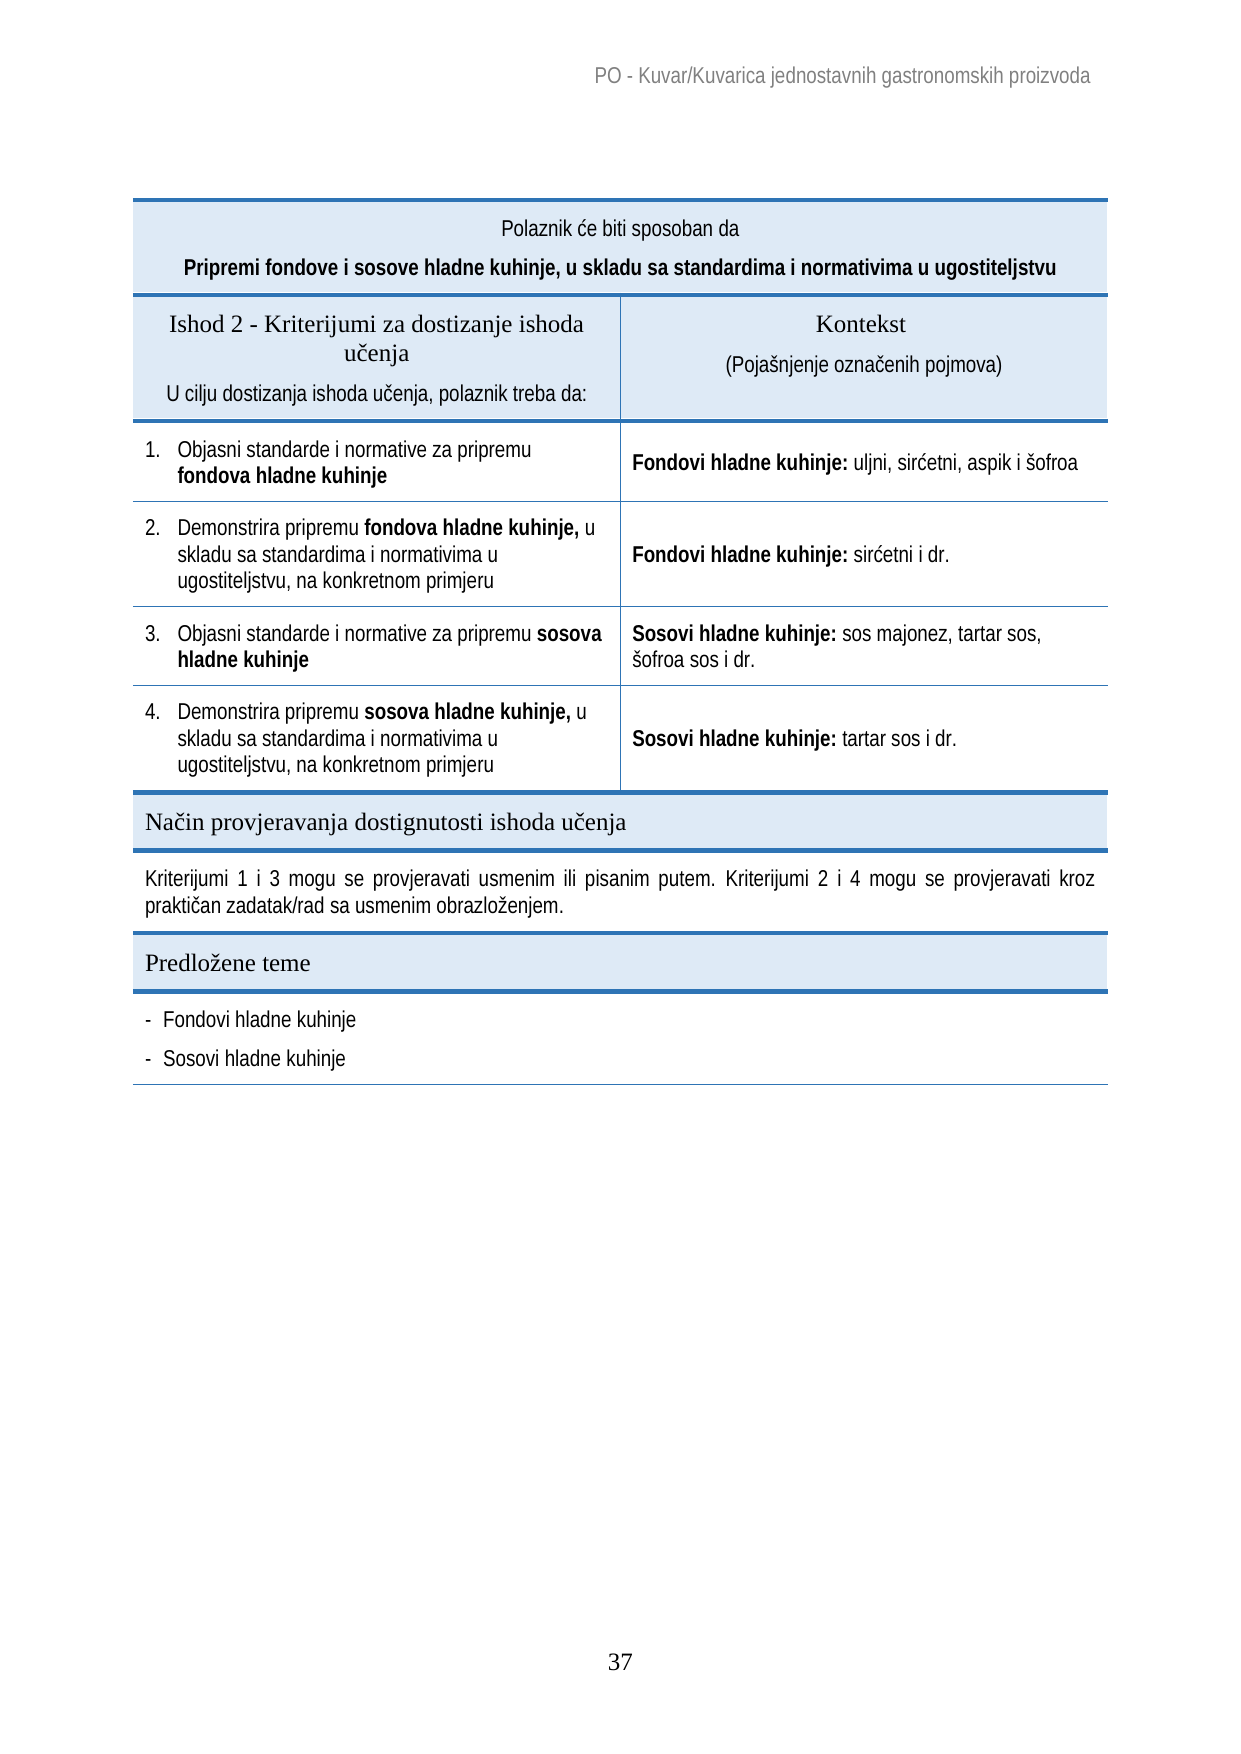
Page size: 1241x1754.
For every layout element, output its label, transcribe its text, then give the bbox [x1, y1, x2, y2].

table_cell [133, 297, 620, 418]
table_cell Demonstrira pripremu sosova hladne kuhinje, u skladu sa standardima i normativima u ugostiteljstvu, na konkretnom primjeru [133, 686, 620, 790]
table_cell Kriterijumi 1 i 3 mogu se provjeravati usmenim ili pisanim putem. Kriterijumi 2 i 4 mogu se provjeravati kroz praktičan zadatak/rad sa usmenim obrazloženjem. [133, 853, 1107, 931]
table_cell Objasni standarde i normative za pripremu sosova hladne kuhinje [133, 607, 620, 685]
table_cell Fondovi hladne kuhinje: uljni, sirćetni, aspik i šofroa [621, 423, 1107, 501]
table_cell Fondovi hladne kuhinje: sirćetni i dr. [621, 502, 1107, 606]
table_cell Sosovi hladne kuhinje: tartar sos i dr. [621, 686, 1107, 790]
table_cell [133, 795, 1107, 848]
table_header Pripremi fondove i sosove hladne kuhinje, u skladu sa standardima i normativima u ugostiteljstvu [133, 202, 1107, 292]
table_cell [621, 297, 1107, 418]
table_cell [133, 935, 1107, 989]
table_cell Demonstrira pripremu fondova hladne kuhinje, u skladu sa standardima i normativima u ugostiteljstvu, na konkretnom primjeru [133, 502, 620, 606]
table_cell Fondovi hladne kuhinje Sosovi hladne kuhinje [133, 994, 1107, 1084]
table_cell Sosovi hladne kuhinje: sos majonez, tartar sos, šofroa sos i dr. [621, 607, 1107, 685]
table_cell Objasni standarde i normative za pripremu fondova hladne kuhinje [133, 423, 620, 501]
